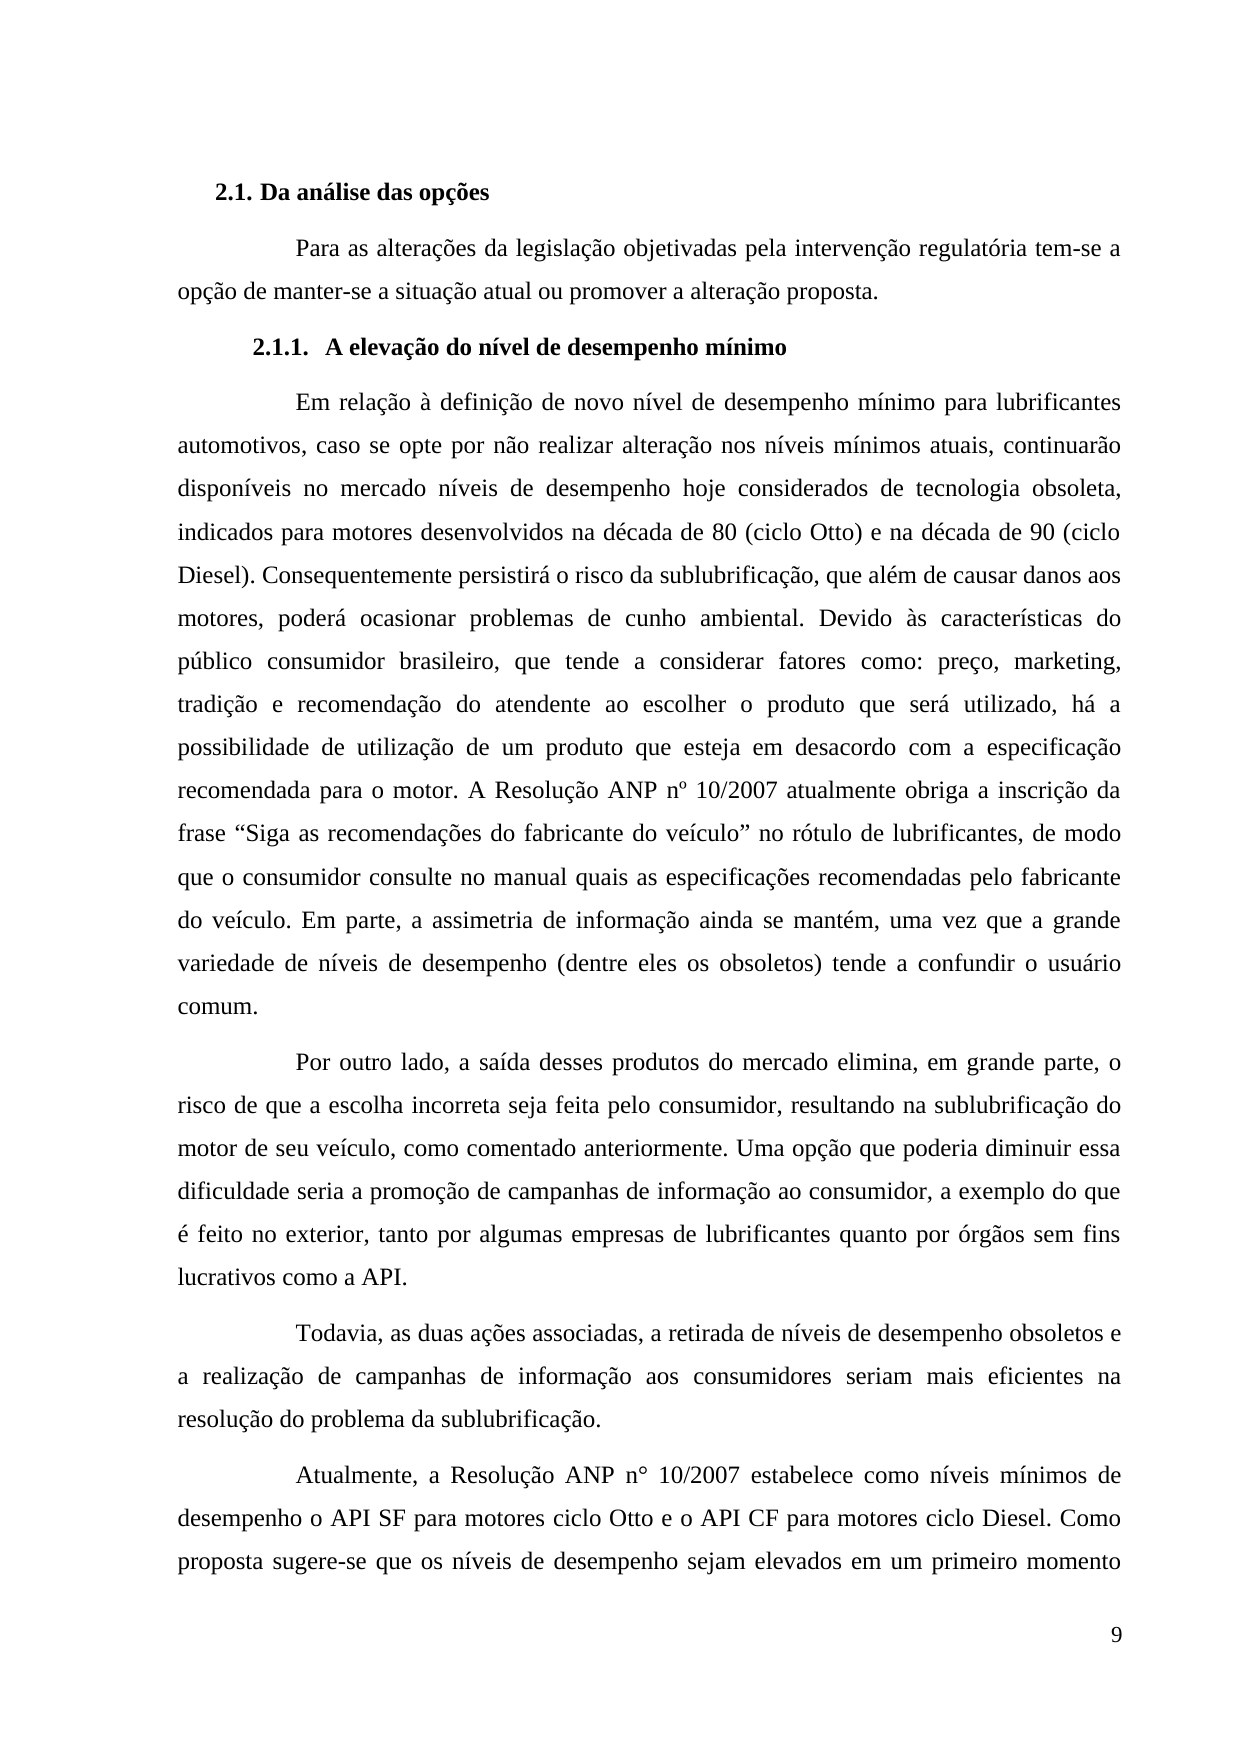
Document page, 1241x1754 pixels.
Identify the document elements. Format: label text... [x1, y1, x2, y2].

list Da análise das opções [215, 177, 1122, 206]
list Em relação à definição de novo nível de desempenho mínimo para lubrificantes automotivos, caso se opte por não realizar alteração nos níveis mínimos atuais, continuarão disponíveis no mercado níveis de desempenho hoje considerados de tecnologia obsoleta, indicados para motores desenvolvidos na década de 80 (ciclo Otto) e na década de 90 (ciclo Diesel). Consequentemente persistirá o risco da sublubrificação, que além de causar danos aos motores, poderá ocasionar problemas de cunho ambiental. Devido às características do público consumidor brasileiro, que tende a considerar fatores como: preço, marketing, tradição e recomendação do atendente ao escolher o produto que será utilizado, há a possibilidade de utilização de um produto que esteja em desacordo com a especificação recomendada para o motor. A Resolução ANP nº 10/2007 atualmente obriga a inscrição da frase “Siga as recomendações do fabricante do veículo” no rótulo de lubrificantes, de modo que o consumidor consulte no manual quais as especificações recomendadas pelo fabricante do veículo. Em parte, a assimetria de informação ainda se mantém, uma vez que a grande variedade de níveis de desempenho (dentre eles os obsoletos) tende a confundir o usuário comum. [177, 387, 1122, 1020]
list Por outro lado, a saída desses produtos do mercado elimina, em grande parte, o risco de que a escolha incorreta seja feita pelo consumidor, resultando na sublubrificação do motor de seu veículo, como comentado anteriormente. Uma opção que poderia diminuir essa dificuldade seria a promoção de campanhas de informação ao consumidor, a exemplo do que é feito no exterior, tanto por algumas empresas de lubrificantes quanto por órgãos sem fins lucrativos como a API. [177, 1047, 1122, 1291]
list Para as alterações da legislação objetivadas pela intervenção regulatória tem-se a opção de manter-se a situação atual ou promover a alteração proposta. [177, 233, 1122, 305]
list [177, 1460, 1122, 1575]
list Todavia, as duas ações associadas, a retirada de níveis de desempenho obsoletos e a realização de campanhas de informação aos consumidores seriam mais eficientes na resolução do problema da sublubrificação. [177, 1318, 1122, 1433]
list A elevação do nível de desempenho mínimo [252, 332, 1122, 360]
